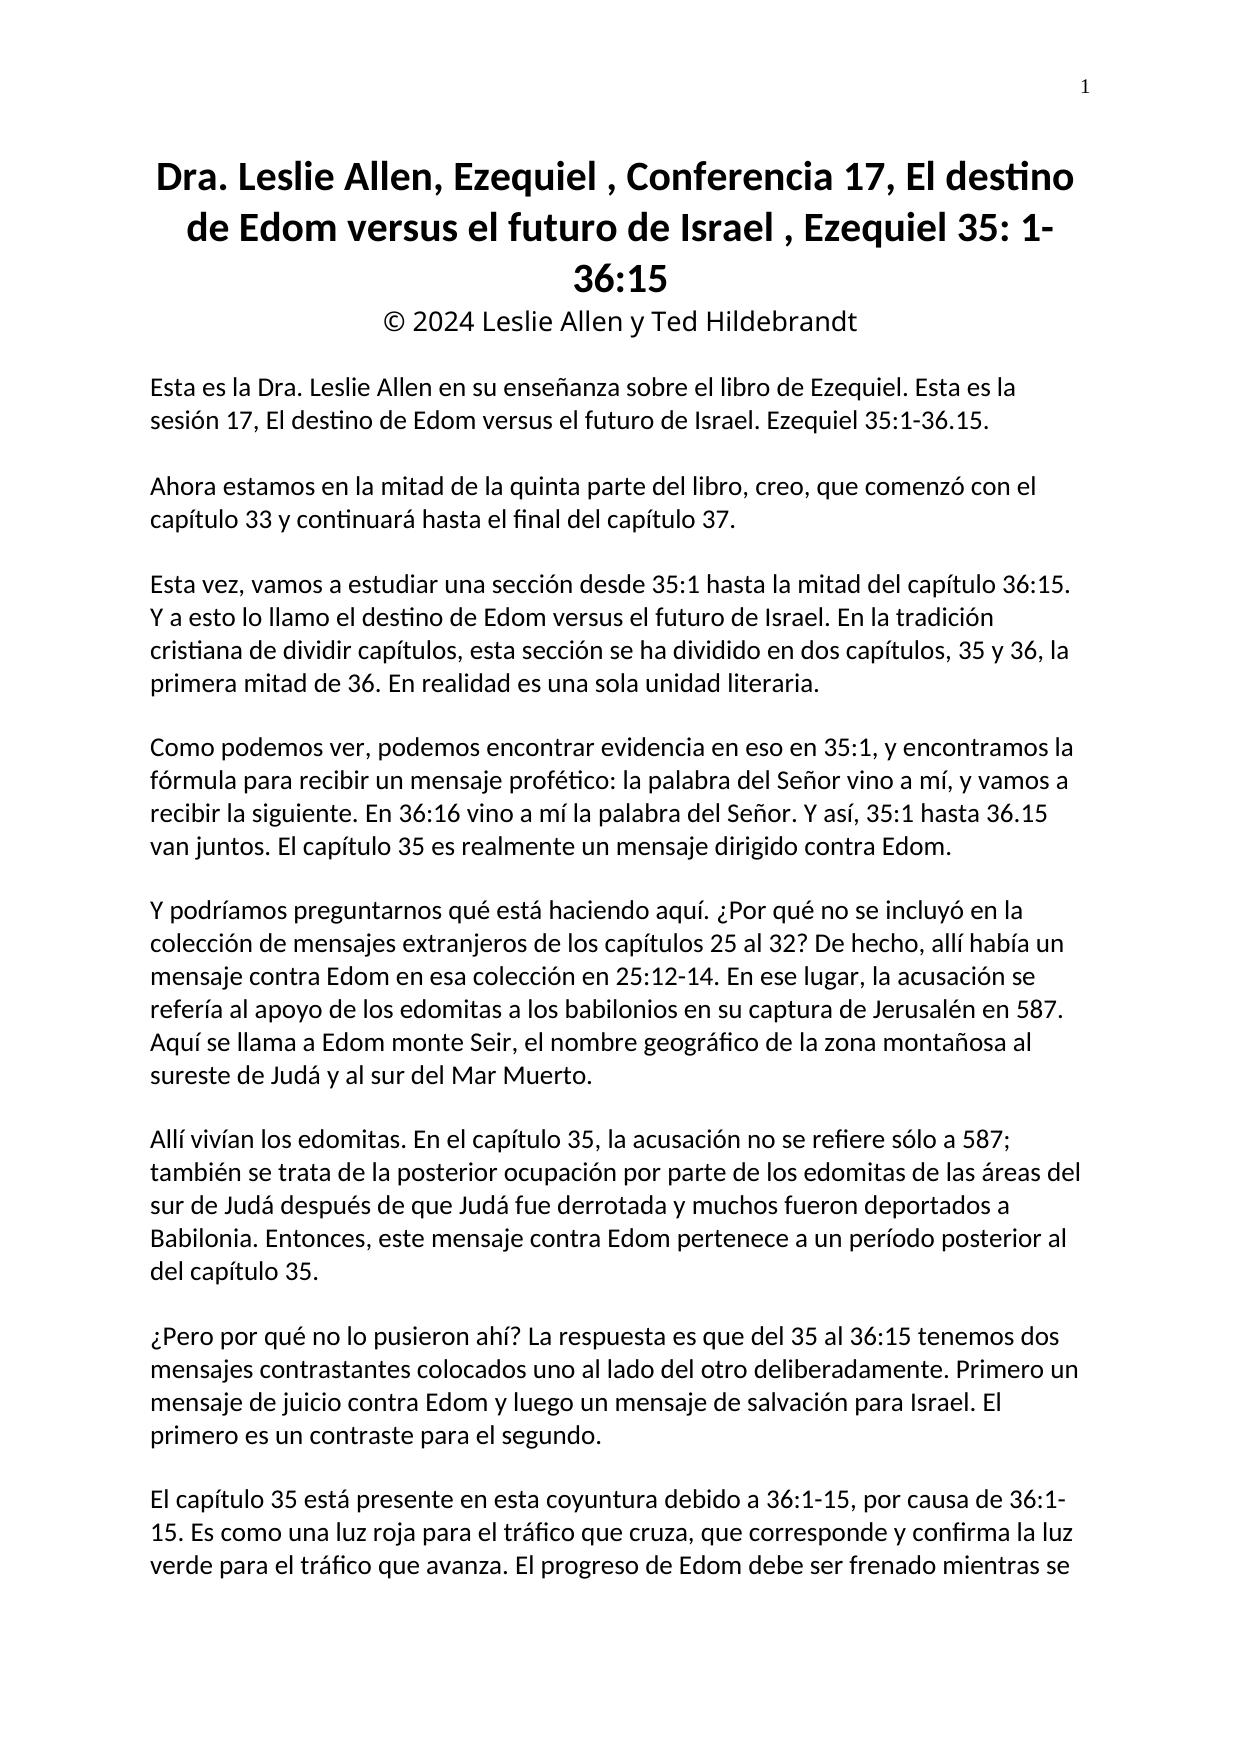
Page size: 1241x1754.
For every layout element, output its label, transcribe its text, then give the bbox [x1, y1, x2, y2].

text Esta vez, vamos a estudiar una sección desde 35:1 hasta la mitad del capítulo 36:15. Y a esto lo llamo el destino de Edom versus el futuro de Israel. En la tradición cristiana de dividir capítulos, esta sección se ha dividido en dos capítulos, 35 y 36, la primera mitad de 36. En realidad es una sola unidad literaria. [150, 567, 1090, 699]
text Esta es la Dra. Leslie Allen en su enseñanza sobre el libro de Ezequiel. Esta es la sesión 17, El destino de Edom versus el futuro de Israel. Ezequiel 35:1-36.15. Ahora estamos en la mitad de la quinta parte del libro, creo, que comenzó con el capítulo 33 y continuará hasta el final del capítulo 37. [150, 371, 1090, 536]
text Dra. Leslie Allen, Ezequiel , Conferencia 17, El destino de Edom versus el futuro de Israel , Ezequiel 35: 1-36:15 [150, 150, 1090, 302]
text Como podemos ver, podemos encontrar evidencia en eso en 35:1, y encontramos la fórmula para recibir un mensaje profético: la palabra del Señor vino a mí, y vamos a recibir la siguiente. En 36:16 vino a mí la palabra del Señor. Y así, 35:1 hasta 36.15 van juntos. El capítulo 35 es realmente un mensaje dirigido contra Edom. [150, 730, 1090, 862]
text Y podríamos preguntarnos qué está haciendo aquí. ¿Por qué no se incluyó en la colección de mensajes extranjeros de los capítulos 25 al 32? De hecho, allí había un mensaje contra Edom en esa colección en 25:12-14. En ese lugar, la acusación se refería al apoyo de los edomitas a los babilonios en su captura de Jerusalén en 587. Aquí se llama a Edom monte Seir, el nombre geográfico de la zona montañosa al sureste de Judá y al sur del Mar Muerto. [150, 893, 1090, 1091]
text Allí vivían los edomitas. En el capítulo 35, la acusación no se refiere sólo a 587; también se trata de la posterior ocupación por parte de los edomitas de las áreas del sur de Judá después de que Judá fue derrotada y muchos fueron deportados a Babilonia. Entonces, este mensaje contra Edom pertenece a un período posterior al del capítulo 35. [150, 1122, 1090, 1288]
text ¿Pero por qué no lo pusieron ahí? La respuesta es que del 35 al 36:15 tenemos dos mensajes contrastantes colocados uno al lado del otro deliberadamente. Primero un mensaje de juicio contra Edom y luego un mensaje de salvación para Israel. El primero es un contraste para el segundo. [150, 1319, 1090, 1451]
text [150, 1482, 1090, 1581]
text © 2024 Leslie Allen y Ted Hildebrandt [150, 302, 1090, 339]
